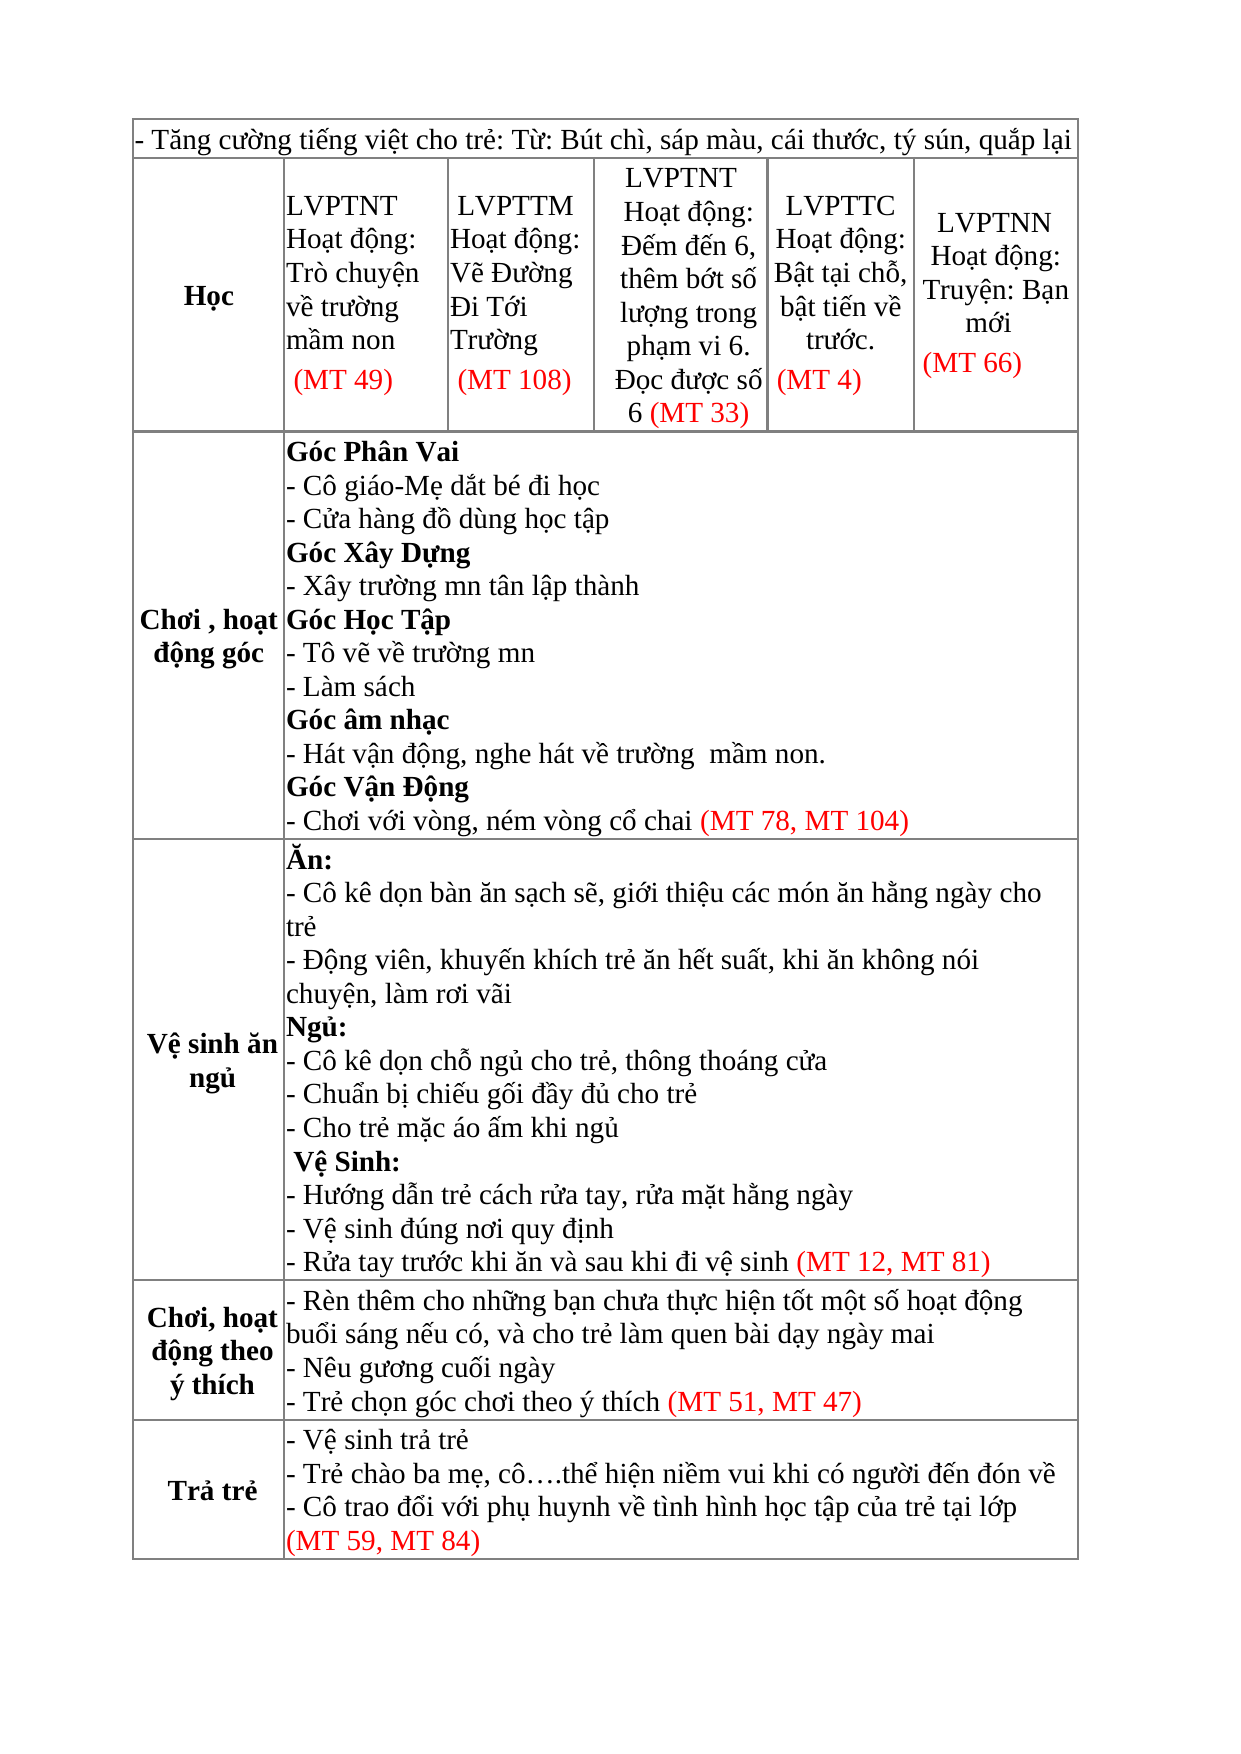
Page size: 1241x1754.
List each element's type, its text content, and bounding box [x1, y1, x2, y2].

table_cell LVPTNN Hoạt động: Truyện: Bạn mới (MT 66) [915, 159, 1077, 430]
table_cell LVPTNT Hoạt động: Trò chuyện về trường mầm non (MT 49) [285, 159, 447, 430]
table_cell Trả trẻ [134, 1421, 283, 1558]
table_cell Vệ sinh ăn ngủ [134, 840, 283, 1279]
table_cell Góc Phân Vai - Cô giáo-Mẹ dắt bé đi học - Cửa hàng đồ dùng học tập Góc Xây Dựng - Xây trường mn tân lập thành Góc Học Tập - Tô vẽ về trường mn - Làm sách Góc âm nhạc - Hát vận động, nghe hát về trường mầm non. Góc Vận Động - Chơi với vòng, ném vòng cổ chai (MT 78, MT 104) [285, 433, 1077, 838]
table_cell - Rèn thêm cho những bạn chưa thực hiện tốt một số hoạt động buổi sáng nếu có, và cho trẻ làm quen bài dạy ngày mai - Nêu gương cuối ngày - Trẻ chọn góc chơi theo ý thích (MT 51, MT 47) [285, 1281, 1077, 1419]
table_cell Chơi , hoạt động góc [134, 433, 283, 838]
table_cell Học [134, 159, 283, 430]
table_cell LVPTTC Hoạt động: Bật tại chỗ, bật tiến về trước. (MT 4) [769, 159, 913, 430]
table_cell Chơi, hoạt động theo ý thích [134, 1281, 283, 1419]
table_cell - Tăng cường tiếng việt cho trẻ: Từ: Bút chì, sáp màu, cái thước, tý sún, quắp lại [134, 120, 1077, 157]
table_cell LVPTNT Hoạt động: Đếm đến 6, thêm bớt số lượng trong phạm vi 6. Đọc được số 6 (MT 33) [595, 159, 766, 430]
table_cell - Vệ sinh trả trẻ - Trẻ chào ba mẹ, cô….thể hiện niềm vui khi có người đến đón về - Cô trao đổi với phụ huynh về tình hình học tập của trẻ tại lớp (MT 59, MT 84) [285, 1421, 1077, 1558]
table_cell Ăn: - Cô kê dọn bàn ăn sạch sẽ, giới thiệu các món ăn hằng ngày cho trẻ - Động viên, khuyến khích trẻ ăn hết suất, khi ăn không nói chuyện, làm rơi vãi Ngủ: - Cô kê dọn chỗ ngủ cho trẻ, thông thoáng cửa - Chuẩn bị chiếu gối đầy đủ cho trẻ - Cho trẻ mặc áo ấm khi ngủ Vệ Sinh: - Hướng dẫn trẻ cách rửa tay, rửa mặt hằng ngày - Vệ sinh đúng nơi quy định - Rửa tay trước khi ăn và sau khi đi vệ sinh (MT 12, MT 81) [285, 840, 1077, 1279]
table_cell LVPTTM Hoạt động: Vẽ Đường Đi Tới Trường (MT 108) [449, 159, 593, 430]
